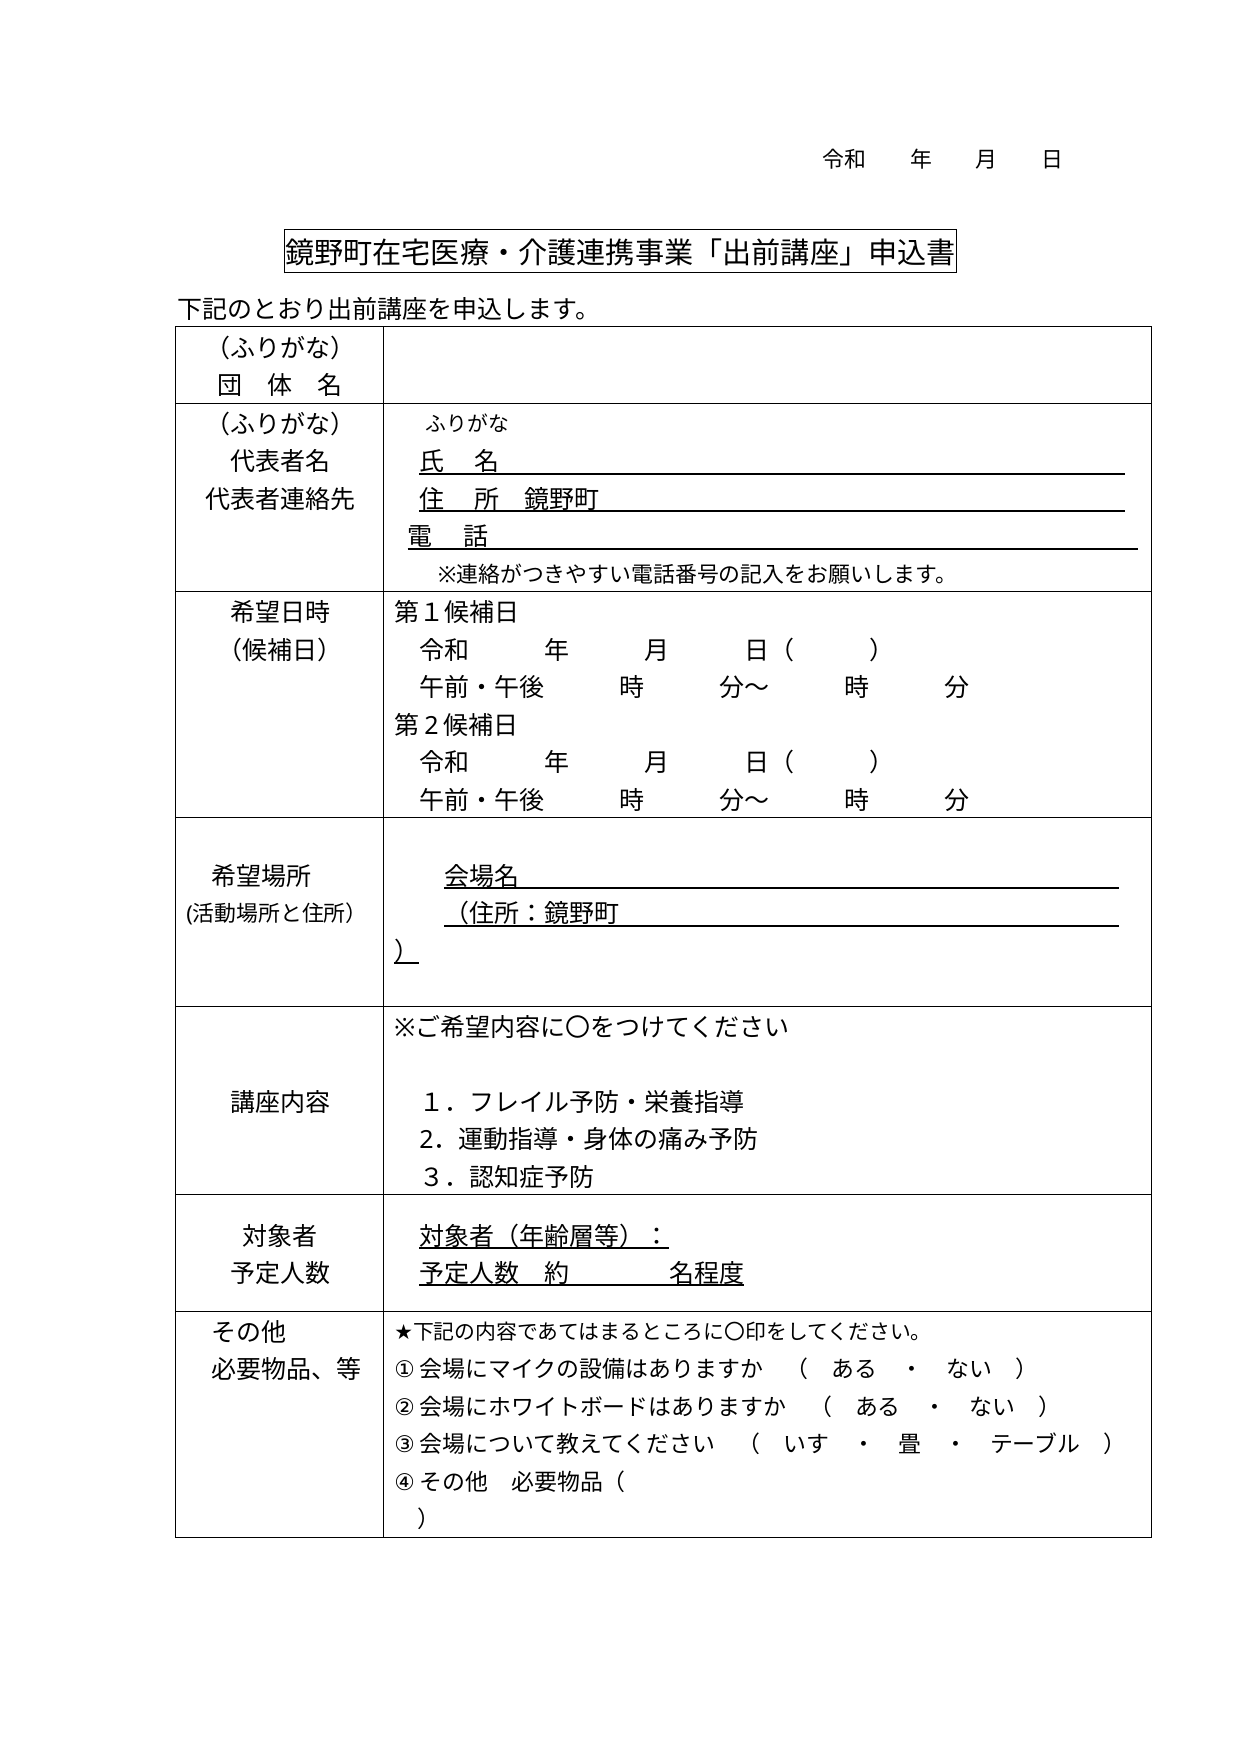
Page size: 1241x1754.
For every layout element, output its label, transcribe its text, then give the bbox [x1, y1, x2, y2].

table_cell 対象者 予定人数 [176, 1195, 383, 1311]
table_cell 希望日時 （候補日） [176, 592, 383, 817]
table_header （ふりがな） 団 体 名 [176, 327, 383, 403]
table_cell ※ご希望内容に〇をつけてください １．フレイル予防・栄養指導 2．運動指導・身体の痛み予防 ３．認知症予防 [384, 1007, 1151, 1194]
text 令和 年 月 日 [177, 139, 1063, 176]
table_cell 対象者（年齢層等）： 予定人数 約 名程度 [384, 1195, 1151, 1311]
table_cell ふりがな 氏 名 住 所 鏡野町 電 話 ※連絡がつきやすい電話番号の記入をお願いします。 [384, 404, 1151, 591]
text 鏡野町在宅医療・介護連携事業「出前講座」申込書 [177, 214, 1063, 289]
text 下記のとおり出前講座を申込します。 [177, 289, 1063, 326]
table_cell （ふりがな） 代表者名 代表者連絡先 [176, 404, 383, 591]
table_cell その他 必要物品、等 [176, 1312, 383, 1537]
table_cell 講座内容 [176, 1007, 383, 1194]
table_cell ★下記の内容であてはまるところに〇印をしてください。 ①会場にマイクの設備はありますか （ ある ・ ない ） ②会場にホワイトボードはありますか （ ある ・ ない ） ③会場について教えてください （ いす ・ 畳 ・ テーブル ） ④その他 必要物品（ ） [384, 1312, 1151, 1537]
table_cell 第１候補日 令和 年 月 日（ ） 午前・午後 時 分～ 時 分 第2候補日 令和 年 月 日（ ） 午前・午後 時 分～ 時 分 [384, 592, 1151, 817]
table_cell 会場名 （住所：鏡野町 ） [384, 818, 1151, 1006]
table_cell 希望場所 (活動場所と住所） [176, 818, 383, 1006]
table_header [384, 327, 1151, 403]
